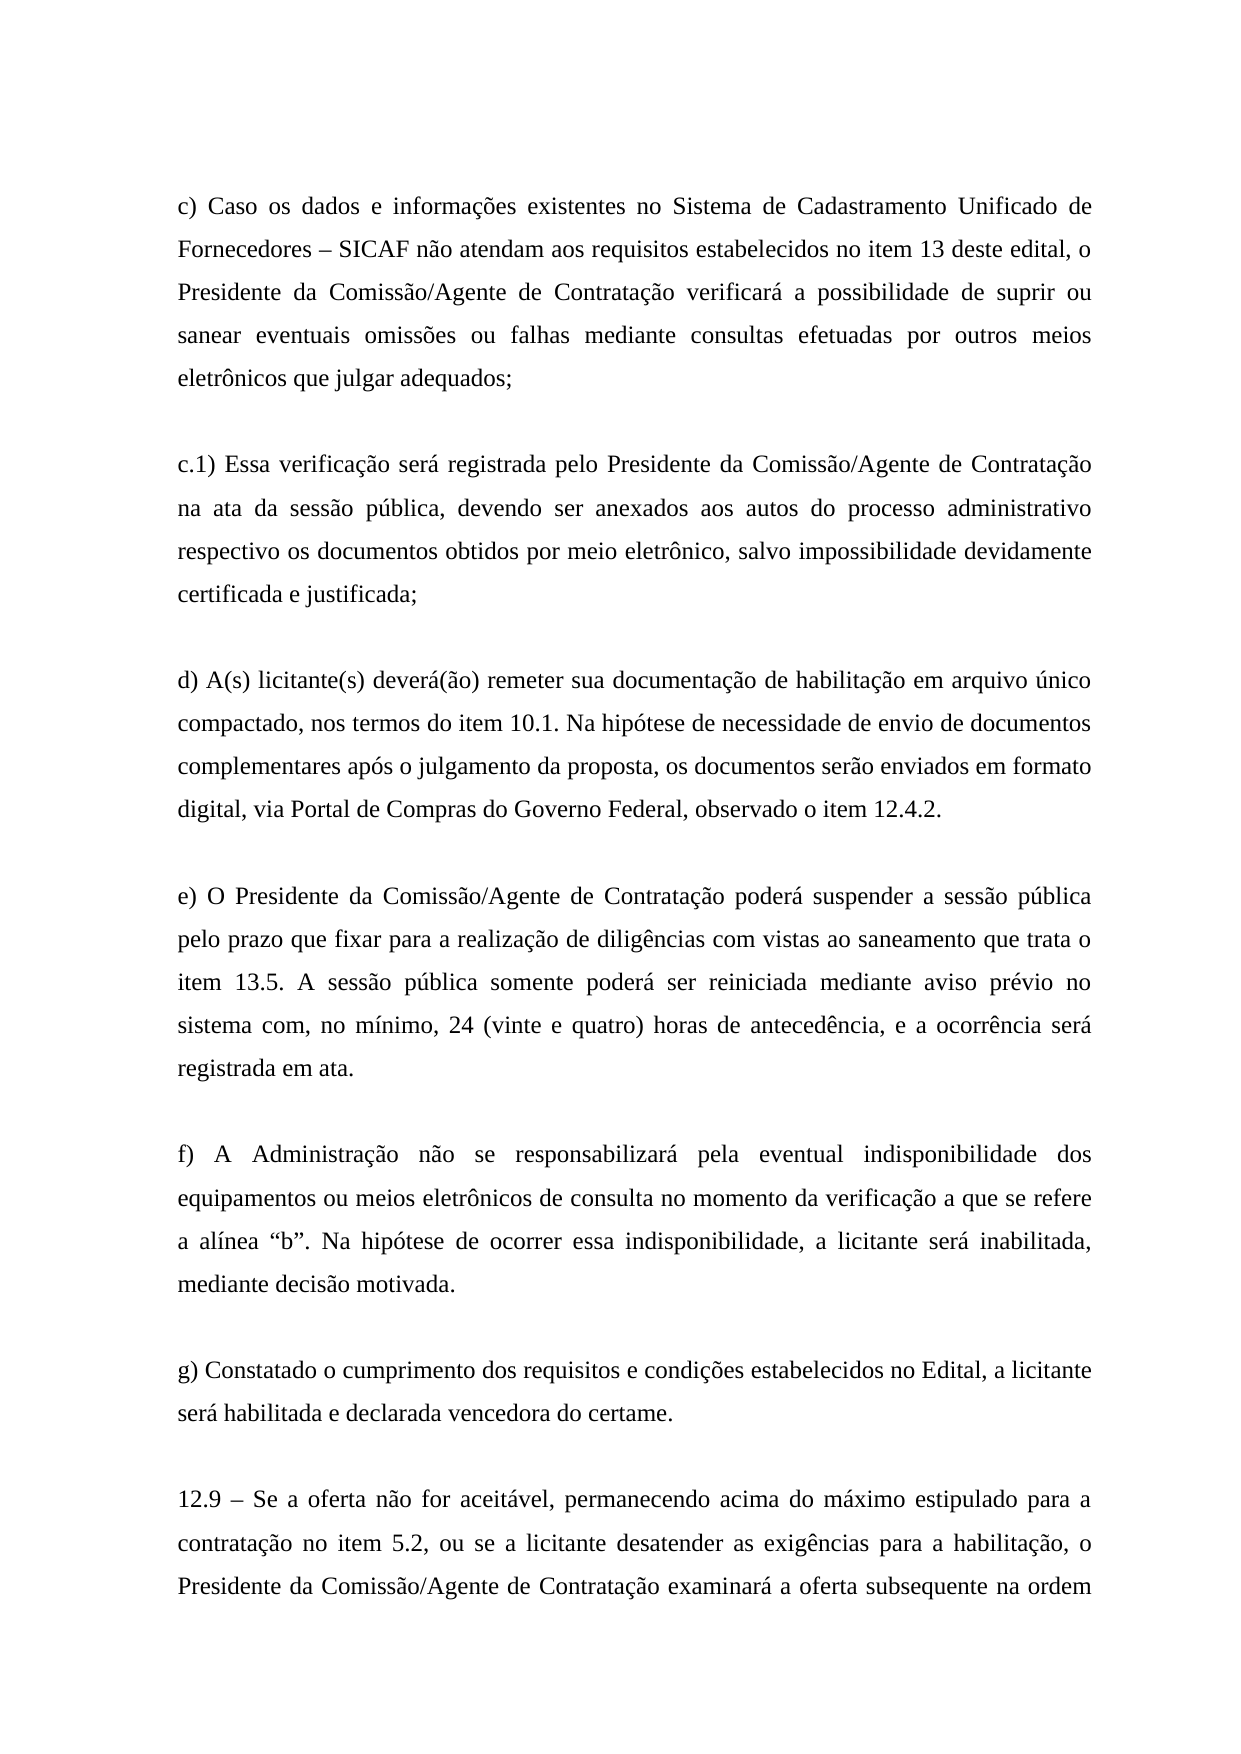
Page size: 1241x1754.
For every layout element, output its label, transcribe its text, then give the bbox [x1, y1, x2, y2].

text e) O Presidente da Comissão/Agente de Contratação poderá suspender a sessão pública pelo prazo que fixar para a realização de diligências com vistas ao saneamento que trata o item 13.5. A sessão pública somente poderá ser reiniciada mediante aviso prévio no sistema com, no mínimo, 24 (vinte e quatro) horas de antecedência, e a ocorrência será registrada em ata. [177, 881, 1093, 1082]
text g) Constatado o cumprimento dos requisitos e condições estabelecidos no Edital, a licitante será habilitada e declarada vencedora do certame. [177, 1355, 1093, 1427]
text f) A Administração não se responsabilizará pela eventual indisponibilidade dos equipamentos ou meios eletrônicos de consulta no momento da verificação a que se refere a alínea “b”. Na hipótese de ocorrer essa indisponibilidade, a licitante será inabilitada, mediante decisão motivada. [177, 1139, 1093, 1298]
text c) Caso os dados e informações existentes no Sistema de Cadastramento Unificado de Fornecedores – SICAF não atendam aos requisitos estabelecidos no item 13 deste edital, o Presidente da Comissão/Agente de Contratação verificará a possibilidade de suprir ou sanear eventuais omissões ou falhas mediante consultas efetuadas por outros meios eletrônicos que julgar adequados; [177, 191, 1093, 392]
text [177, 1484, 1093, 1599]
text d) A(s) licitante(s) deverá(ão) remeter sua documentação de habilitação em arquivo único compactado, nos termos do item 10.1. Na hipótese de necessidade de envio de documentos complementares após o julgamento da proposta, os documentos serão enviados em formato digital, via Portal de Compras do Governo Federal, observado o item 12.4.2. [177, 665, 1093, 823]
text c.1) Essa verificação será registrada pelo Presidente da Comissão/Agente de Contratação na ata da sessão pública, devendo ser anexados aos autos do processo administrativo respectivo os documentos obtidos por meio eletrônico, salvo impossibilidade devidamente certificada e justificada; [177, 449, 1093, 608]
